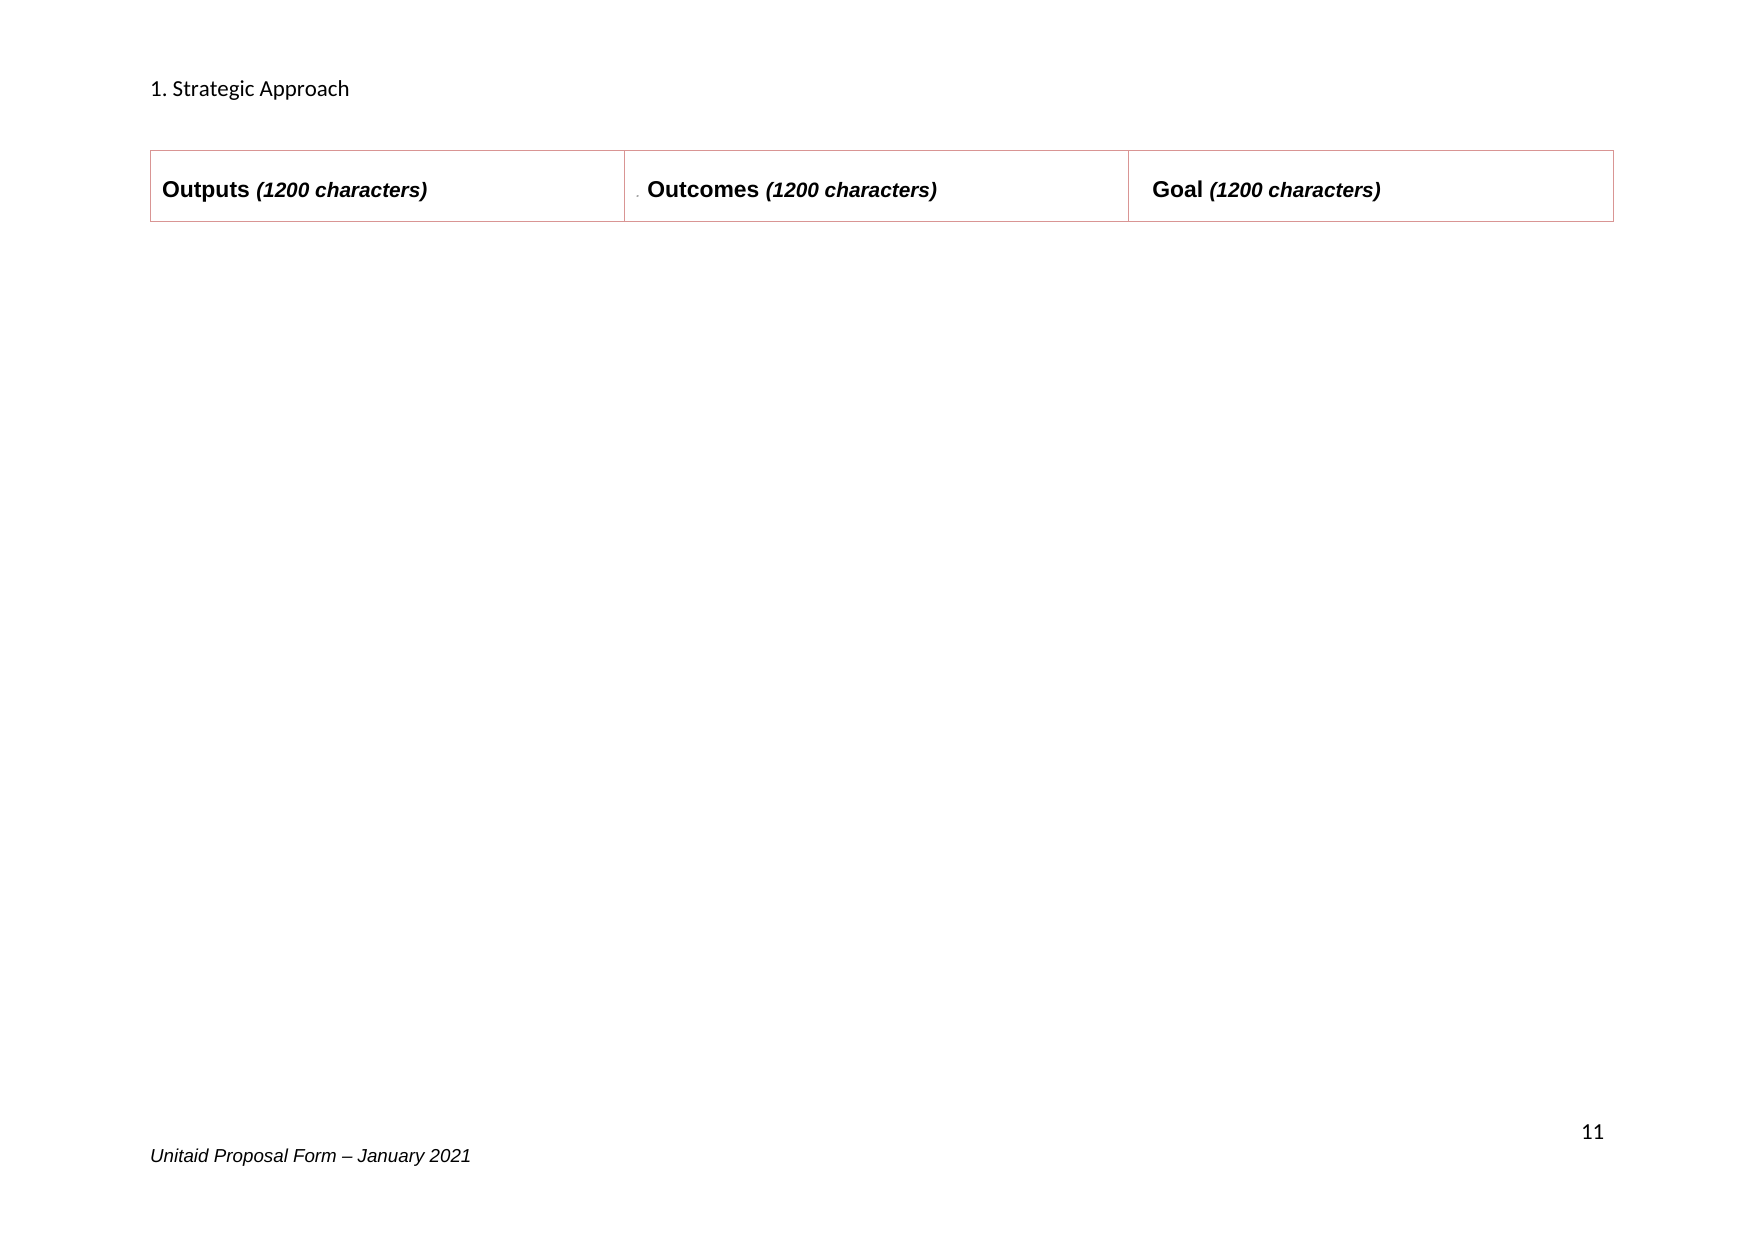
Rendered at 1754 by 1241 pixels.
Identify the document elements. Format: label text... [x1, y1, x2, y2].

table_cell . Outcomes (1200 characters) [625, 151, 1128, 221]
table_cell Goal (1200 characters) [1129, 151, 1613, 221]
table_cell Outputs (1200 characters) [151, 151, 624, 221]
